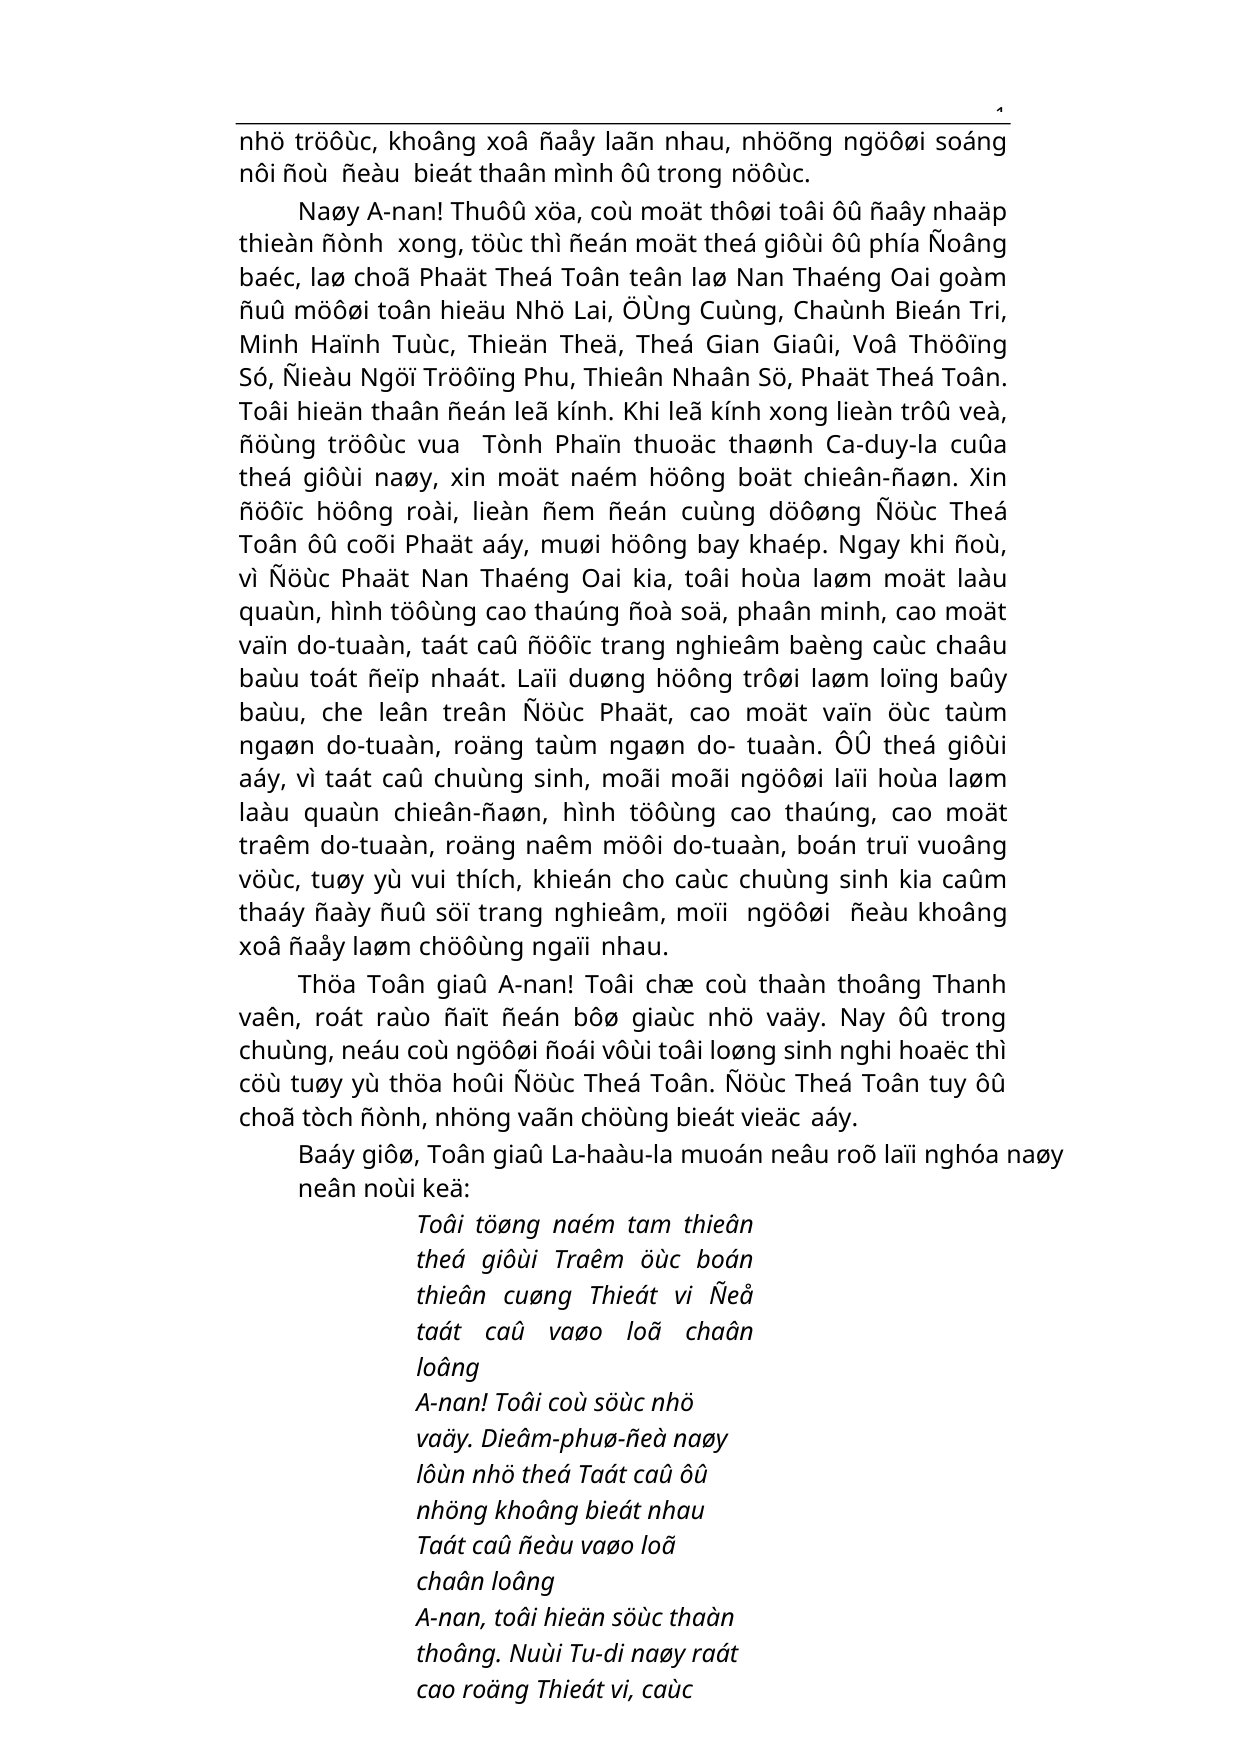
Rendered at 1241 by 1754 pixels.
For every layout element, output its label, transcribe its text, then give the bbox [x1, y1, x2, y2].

text Toâi töøng naém tam thieân theá giôùi Traêm öùc boán thieân cuøng Thieát vi Ñeå taát caû vaøo loã chaân loâng [416, 1206, 754, 1383]
text Baáy giôø, Toân giaû La-haàu-la muoán neâu roõ laïi nghóa naøy neân noùi keä: [298, 1136, 1065, 1204]
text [416, 1600, 746, 1706]
text Naøy A-nan! Thuôû xöa, coù moät thôøi toâi ôû ñaây nhaäp thieàn ñònh xong, töùc thì ñeán moät theá giôùi ôû phía Ñoâng baéc, laø choã Phaät Theá Toân teân laø Nan Thaéng Oai goàm ñuû möôøi toân hieäu Nhö Lai, ÖÙng Cuùng, Chaùnh Bieán Tri, Minh Haïnh Tuùc, Thieän Theä, Theá Gian Giaûi, Voâ Thöôïng Só, Ñieàu Ngöï Tröôïng Phu, Thieân Nhaân Sö, Phaät Theá Toân. Toâi hieän thaân ñeán leã kính. Khi leã kính xong lieàn trôû veà, ñöùng tröôùc vua Tònh Phaïn thuoäc thaønh Ca-duy-la cuûa theá giôùi naøy, xin moät naém höông boät chieân-ñaøn. Xin ñöôïc höông roài, lieàn ñem ñeán cuùng döôøng Ñöùc Theá Toân ôû coõi Phaät aáy, muøi höông bay khaép. Ngay khi ñoù, vì Ñöùc Phaät Nan Thaéng Oai kia, toâi hoùa laøm moät laàu quaùn, hình töôùng cao thaúng ñoà soä, phaân minh, cao moät vaïn do-tuaàn, taát caû ñöôïc trang nghieâm baèng caùc chaâu baùu toát ñeïp nhaát. Laïi duøng höông trôøi laøm loïng baûy baùu, che leân treân Ñöùc Phaät, cao moät vaïn öùc taùm ngaøn do-tuaàn, roäng taùm ngaøn do- tuaàn. ÔÛ theá giôùi aáy, vì taát caû chuùng sinh, moãi moãi ngöôøi laïi hoùa laøm laàu quaùn chieân-ñaøn, hình töôùng cao thaúng, cao moät traêm do-tuaàn, roäng naêm möôi do-tuaàn, boán truï vuoâng vöùc, tuøy yù vui thích, khieán cho caùc chuùng sinh kia caûm thaáy ñaày ñuû söï trang nghieâm, moïi ngöôøi ñeàu khoâng xoâ ñaåy laøm chöôùng ngaïi nhau. [239, 193, 1008, 962]
text Thöa Toân giaû A-nan! Toâi chæ coù thaàn thoâng Thanh vaên, roát raùo ñaït ñeán bôø giaùc nhö vaäy. Nay ôû trong chuùng, neáu coù ngöôøi ñoái vôùi toâi loøng sinh nghi hoaëc thì cöù tuøy yù thöa hoûi Ñöùc Theá Toân. Ñöùc Theá Toân tuy ôû choã tòch ñònh, nhöng vaãn chöùng bieát vieäc aáy. [239, 966, 1008, 1133]
text A-nan! Toâi coù söùc nhö vaäy. Dieâm-phuø-ñeà naøy lôùn nhö theá Taát caû ôû nhöng khoâng bieát nhau Taát caû ñeàu vaøo loã chaân loâng [416, 1385, 749, 1598]
text nhö tröôùc, khoâng xoâ ñaåy laãn nhau, nhöõng ngöôøi soáng nôi ñoù ñeàu bieát thaân mình ôû trong nöôùc. [239, 123, 1008, 190]
